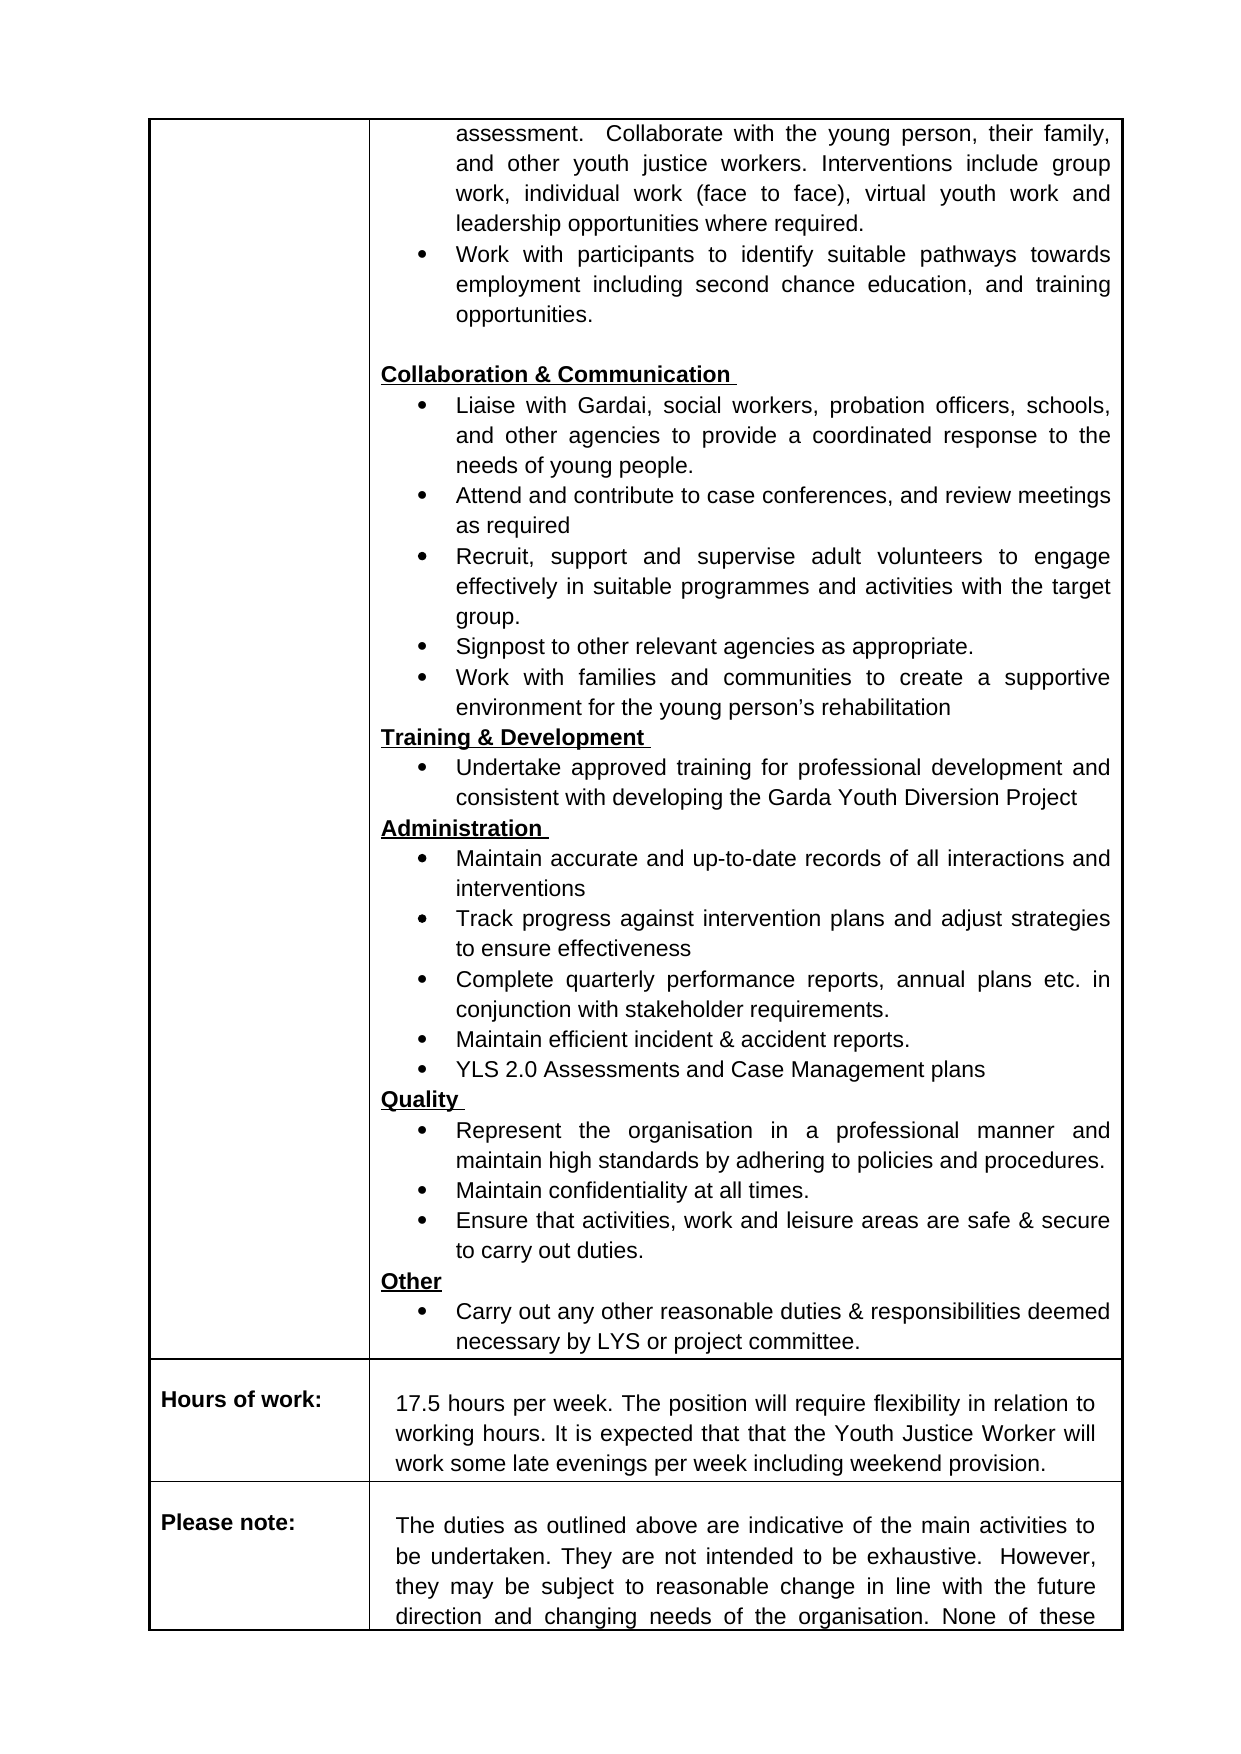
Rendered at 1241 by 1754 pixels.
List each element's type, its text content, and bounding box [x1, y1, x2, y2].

table_cell Hours of work: [151, 1360, 369, 1481]
table_cell Please note: [151, 1482, 369, 1629]
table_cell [151, 120, 369, 1358]
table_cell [370, 120, 1121, 1358]
table_cell 17.5 hours per week. The position will require flexibility in relation to working hours. It is expected that that the Youth Justice Worker will work some late evenings per week including weekend provision. [370, 1360, 1121, 1481]
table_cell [370, 1482, 1121, 1629]
